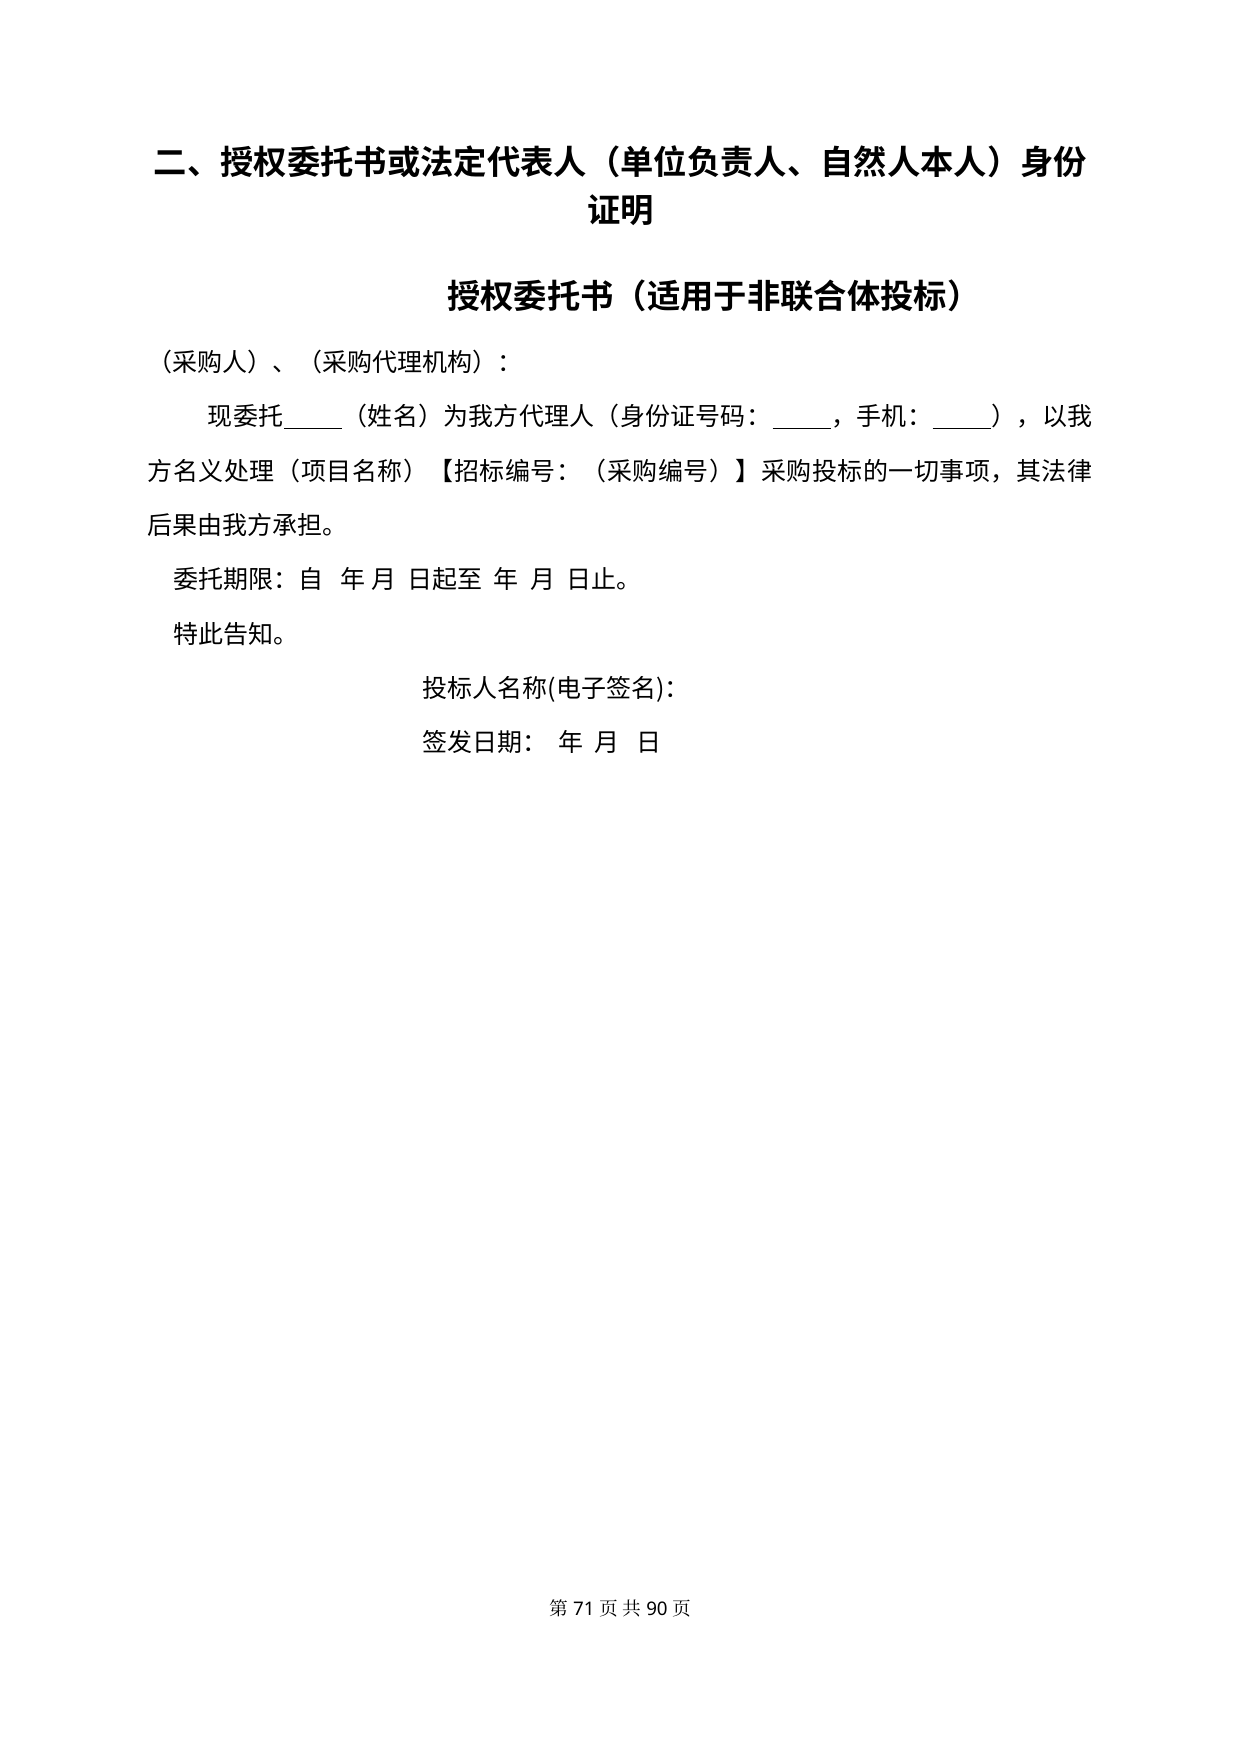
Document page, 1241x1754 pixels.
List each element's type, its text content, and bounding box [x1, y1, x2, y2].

text 签发日期： 年 月 日 [148, 723, 1092, 759]
text 投标人名称(电子签名)： [148, 668, 1092, 705]
text 委托期限：自 年 月 日起至 年 月 日止。 [148, 560, 1092, 596]
text 二、授权委托书或法定代表人（单位负责人、自然人本人）身份证明 [148, 136, 1092, 232]
text 授权委托书（适用于非联合体投标） [148, 270, 1092, 318]
text 特此告知。 [148, 614, 1092, 650]
text 现委托 （姓名）为我方代理人（身份证号码： ，手机： ），以我方名义处理（项目名称）【招标编号：（采购编号）】采购投标的一切事项，其法律后果由我方承担。 [148, 397, 1092, 542]
text （采购人）、（采购代理机构）： [148, 342, 1092, 378]
